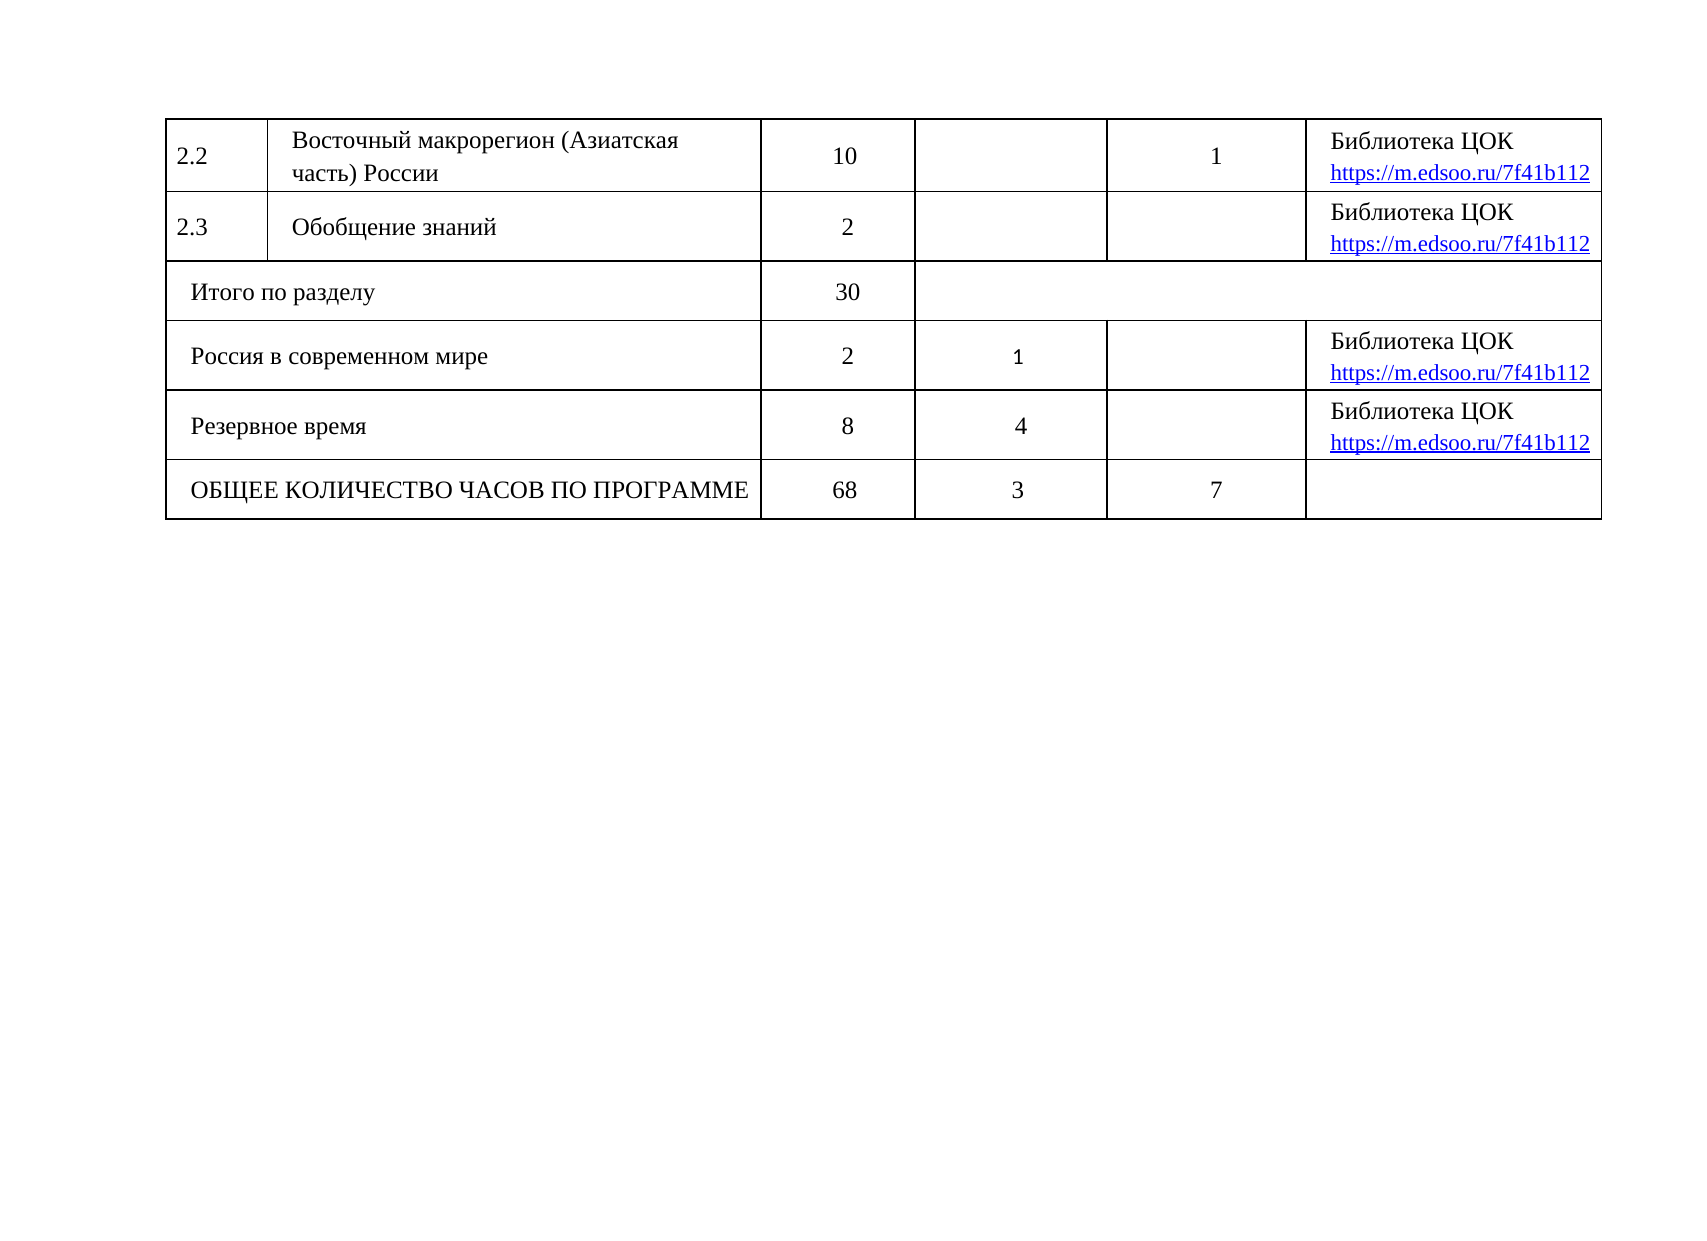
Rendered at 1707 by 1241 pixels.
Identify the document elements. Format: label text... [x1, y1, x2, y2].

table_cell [1307, 192, 1601, 260]
table_cell 68 [762, 460, 914, 518]
table_cell Россия в современном мире [167, 321, 760, 389]
table_cell ОБЩЕЕ КОЛИЧЕСТВО ЧАСОВ ПО ПРОГРАММЕ [167, 460, 760, 518]
table_cell Резервное время [167, 391, 760, 459]
table_cell 4 [916, 391, 1106, 459]
table_cell 30 [762, 262, 914, 319]
table_cell Библиотека ЦОК https://m.edsoo.ru/7f41b112 [1307, 391, 1601, 459]
table_cell 10 [762, 120, 914, 191]
table_cell Обобщение знаний [268, 192, 760, 260]
table_cell Итого по разделу [167, 262, 760, 319]
table_cell 2.3 [167, 192, 267, 260]
table_cell 8 [762, 391, 914, 459]
table_cell 2 [762, 321, 914, 389]
table_cell [916, 262, 1601, 319]
table_cell 1 [916, 321, 1106, 389]
table_cell 7 [1108, 460, 1305, 518]
table_cell Восточный макрорегион (Азиатская часть) России [268, 120, 760, 191]
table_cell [1307, 120, 1601, 191]
table_cell 2.2 [167, 120, 267, 191]
table_cell 1 [1108, 120, 1305, 191]
table_cell [1108, 192, 1305, 260]
table_cell [1108, 321, 1305, 389]
table_cell 3 [916, 460, 1106, 518]
table_cell [916, 120, 1106, 191]
table_cell [1307, 460, 1601, 518]
table_cell [1108, 391, 1305, 459]
table_cell Библиотека ЦОК https://m.edsoo.ru/7f41b112 [1307, 321, 1601, 389]
table_cell 2 [762, 192, 914, 260]
table_cell [916, 192, 1106, 260]
